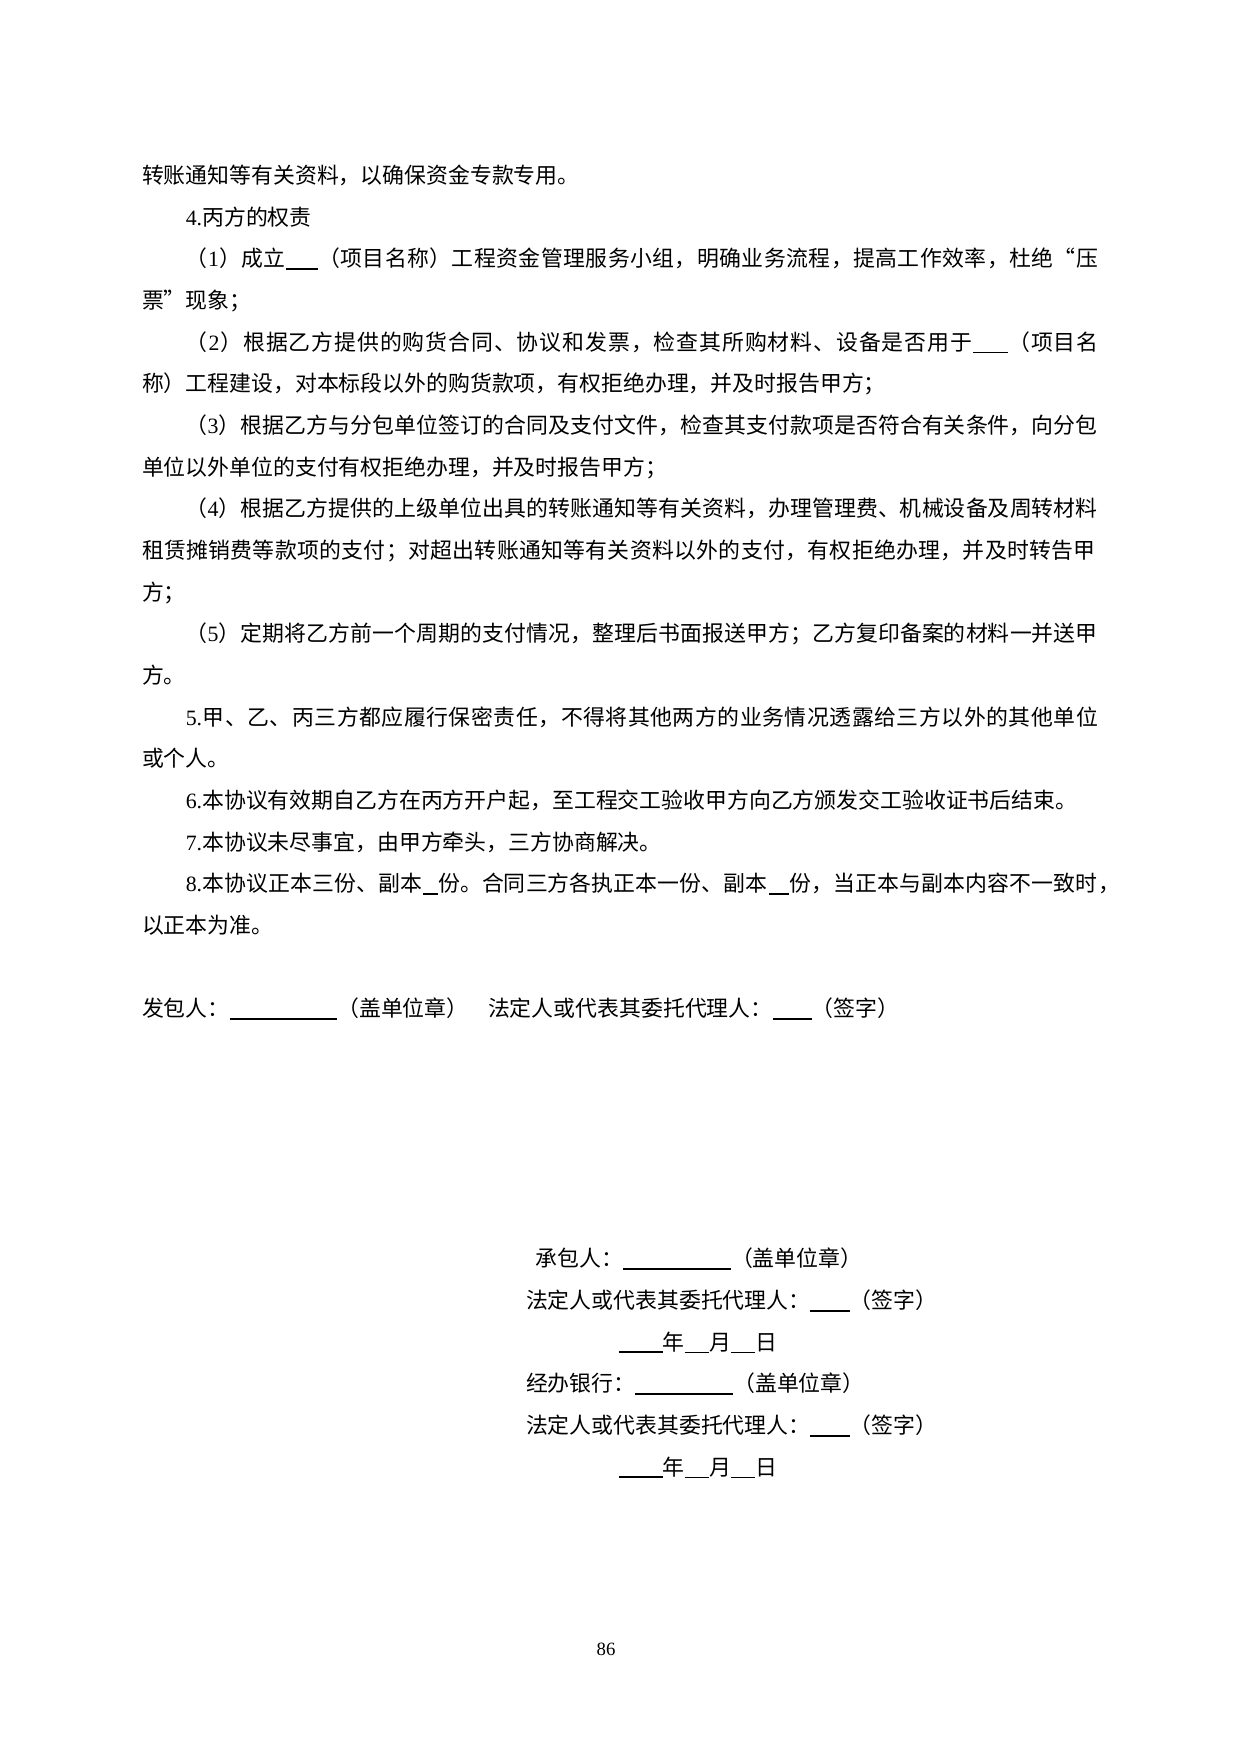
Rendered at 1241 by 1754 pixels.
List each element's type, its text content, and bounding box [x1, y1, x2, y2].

text （4）根据乙方提供的上级单位出具的转账通知等有关资料，办理管理费、机械设备及周转材料租赁摊销费等款项的支付；对超出转账通知等有关资料以外的支付，有权拒绝办理，并及时转告甲方； [142, 483, 1098, 608]
text 7.本协议未尽事宜，由甲方牵头，三方协商解决。 [142, 817, 1098, 858]
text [142, 150, 1098, 192]
text 4.丙方的权责 [142, 192, 1098, 233]
text 8.本协议正本三份、副本 份。合同三方各执正本一份、副本 份，当正本与副本内容不一致时，以正本为准。 [142, 858, 1098, 942]
text 5.甲、乙、丙三方都应履行保密责任，不得将其他两方的业务情况透露给三方以外的其他单位或个人。 [142, 692, 1098, 775]
text 年 月 日 [142, 1442, 1098, 1483]
text （2）根据乙方提供的购货合同、协议和发票，检查其所购材料、设备是否用于 （项目名称）工程建设，对本标段以外的购货款项，有权拒绝办理，并及时报告甲方； [142, 317, 1098, 400]
text （3）根据乙方与分包单位签订的合同及支付文件，检查其支付款项是否符合有关条件，向分包单位以外单位的支付有权拒绝办理，并及时报告甲方； [142, 400, 1098, 483]
text 发包人： （盖单位章） 法定人或代表其委托代理人： （签字） [142, 983, 1098, 1025]
text 承包人： （盖单位章） [142, 1233, 1098, 1275]
text （1）成立 （项目名称）工程资金管理服务小组，明确业务流程，提高工作效率，杜绝“压票”现象； [142, 233, 1098, 317]
text 6.本协议有效期自乙方在丙方开户起，至工程交工验收甲方向乙方颁发交工验收证书后结束。 [142, 775, 1098, 817]
text 经办银行： （盖单位章） [142, 1358, 1098, 1400]
text （5）定期将乙方前一个周期的支付情况，整理后书面报送甲方；乙方复印备案的材料一并送甲方。 [142, 608, 1098, 692]
text 年 月 日 [142, 1317, 1098, 1358]
text 法定人或代表其委托代理人： （签字） [142, 1400, 1098, 1442]
text 法定人或代表其委托代理人： （签字） [142, 1275, 1098, 1317]
